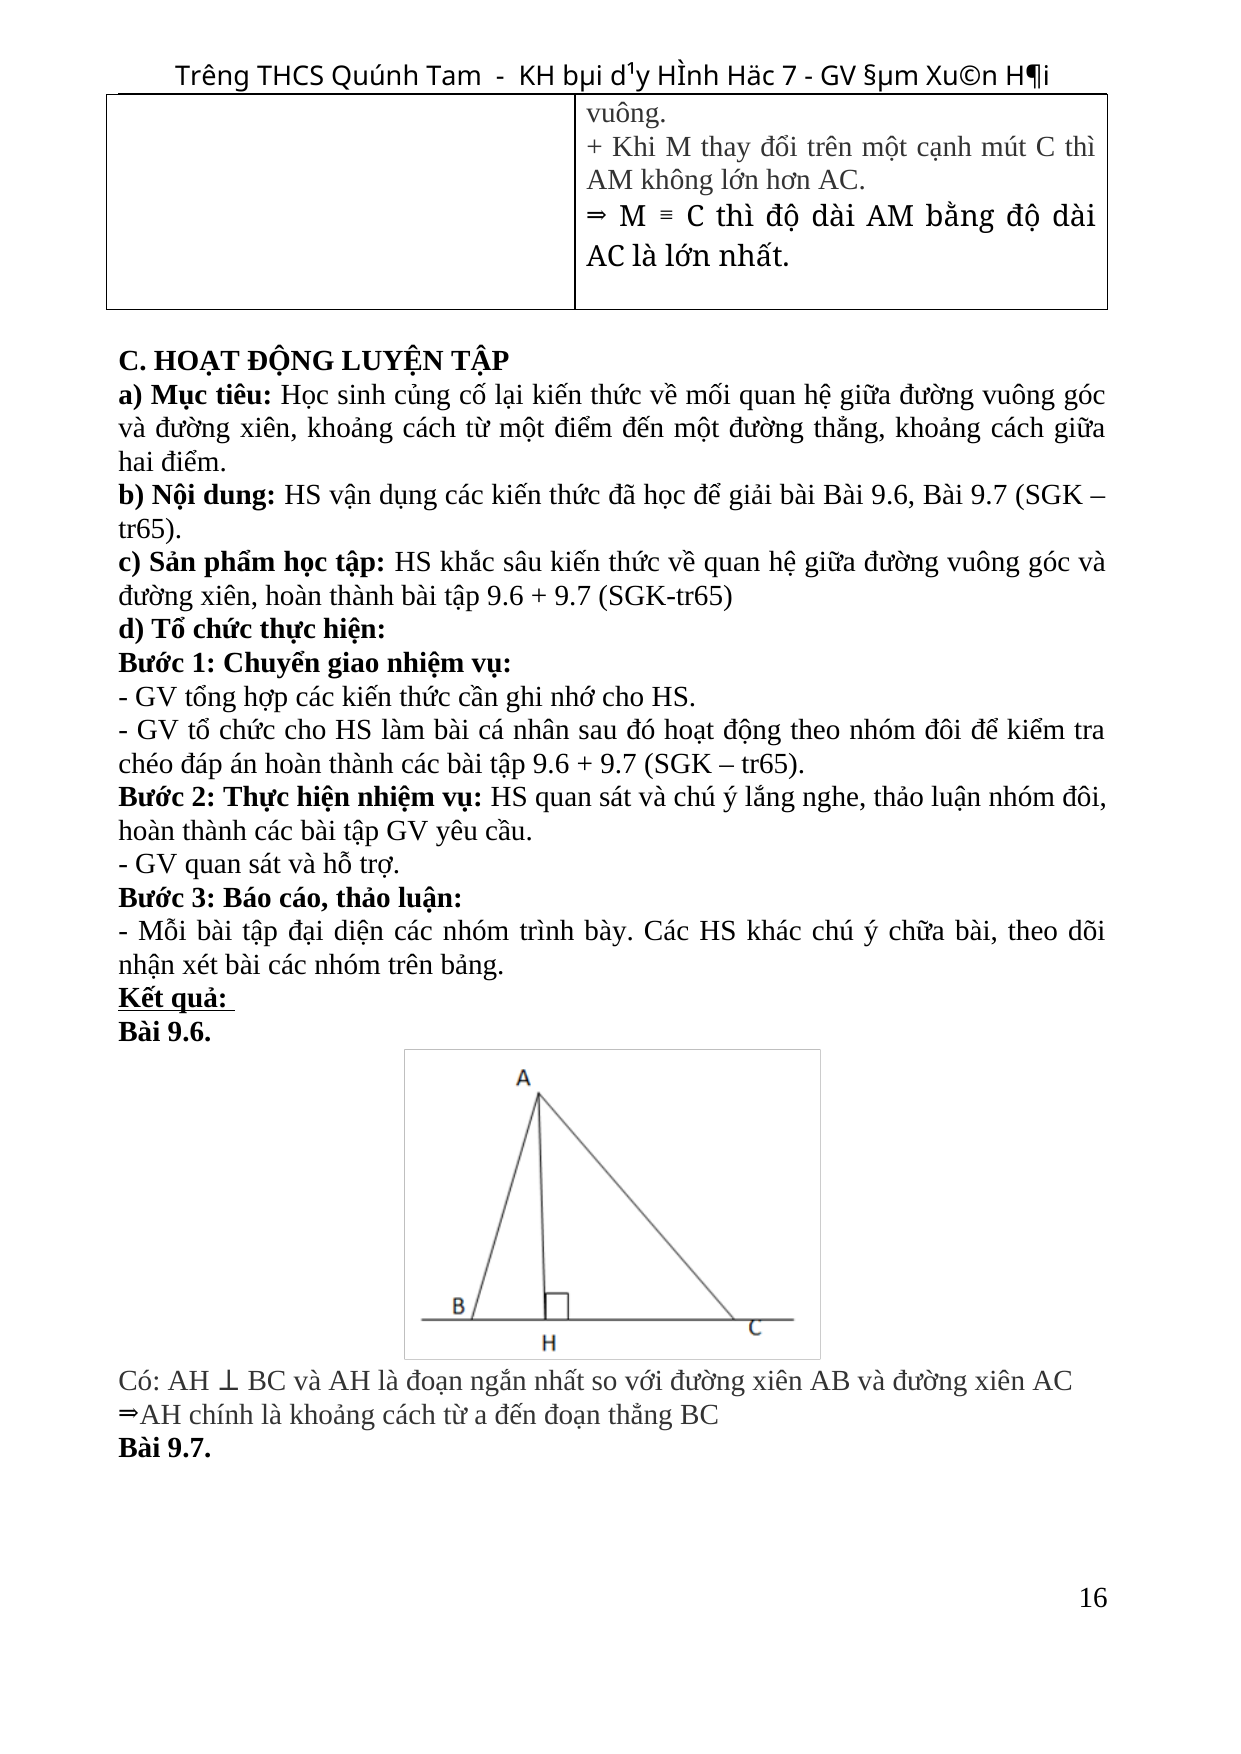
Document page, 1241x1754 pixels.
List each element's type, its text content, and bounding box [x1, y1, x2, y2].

text - GV tổ chức cho HS làm bài cá nhân sau đó hoạt động theo nhóm đôi để kiểm tra chéo đáp án hoàn thành các bài tập 9.6 + 9.7 (SGK – tr65). [118, 712, 1107, 779]
text Có: AH ⊥ BC và AH là đoạn ngắn nhất so với đường xiên AB và đường xiên AC [118, 1362, 1107, 1397]
text Bài 9.7. [118, 1430, 1107, 1464]
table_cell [107, 95, 574, 309]
text a) Mục tiêu: Học sinh củng cố lại kiến thức về mối quan hệ giữa đường vuông góc và đường xiên, khoảng cách từ một điểm đến một đường thẳng, khoảng cách giữa hai điểm. [118, 377, 1107, 477]
text c) Sản phẩm học tập: HS khắc sâu kiến thức về quan hệ giữa đường vuông góc và đường xiên, hoàn thành bài tập 9.6 + 9.7 (SGK-tr65) [118, 544, 1107, 612]
text b) Nội dung: HS vận dụng các kiến thức đã học để giải bài Bài 9.6, Bài 9.7 (SGK – tr65). [118, 477, 1107, 544]
text Bước 1: Chuyển giao nhiệm vụ: [118, 645, 1107, 679]
text Bước 2: Thực hiện nhiệm vụ: HS quan sát và chú ý lắng nghe, thảo luận nhóm đôi, hoàn thành các bài tập GV yêu cầu. [118, 779, 1107, 846]
text - GV tổng hợp các kiến thức cần ghi nhớ cho HS. [118, 679, 1107, 712]
picture [402, 1047, 823, 1362]
text C. HOẠT ĐỘNG LUYỆN TẬP [118, 343, 1107, 377]
text Bước 3: Báo cáo, thảo luận: [118, 880, 1107, 913]
text - GV quan sát và hỗ trợ. [118, 846, 1107, 880]
text d) Tổ chức thực hiện: [118, 612, 1107, 645]
text AH chính là khoảng cách từ a đến đoạn thẳng BC [118, 1397, 1107, 1430]
text Bài 9.6. [118, 1014, 1107, 1048]
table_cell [576, 95, 1107, 309]
text Kết quả: [118, 981, 1107, 1014]
text - Mỗi bài tập đại diện các nhóm trình bày. Các HS khác chú ý chữa bài, theo dõi nhận xét bài các nhóm trên bảng. [118, 913, 1107, 981]
